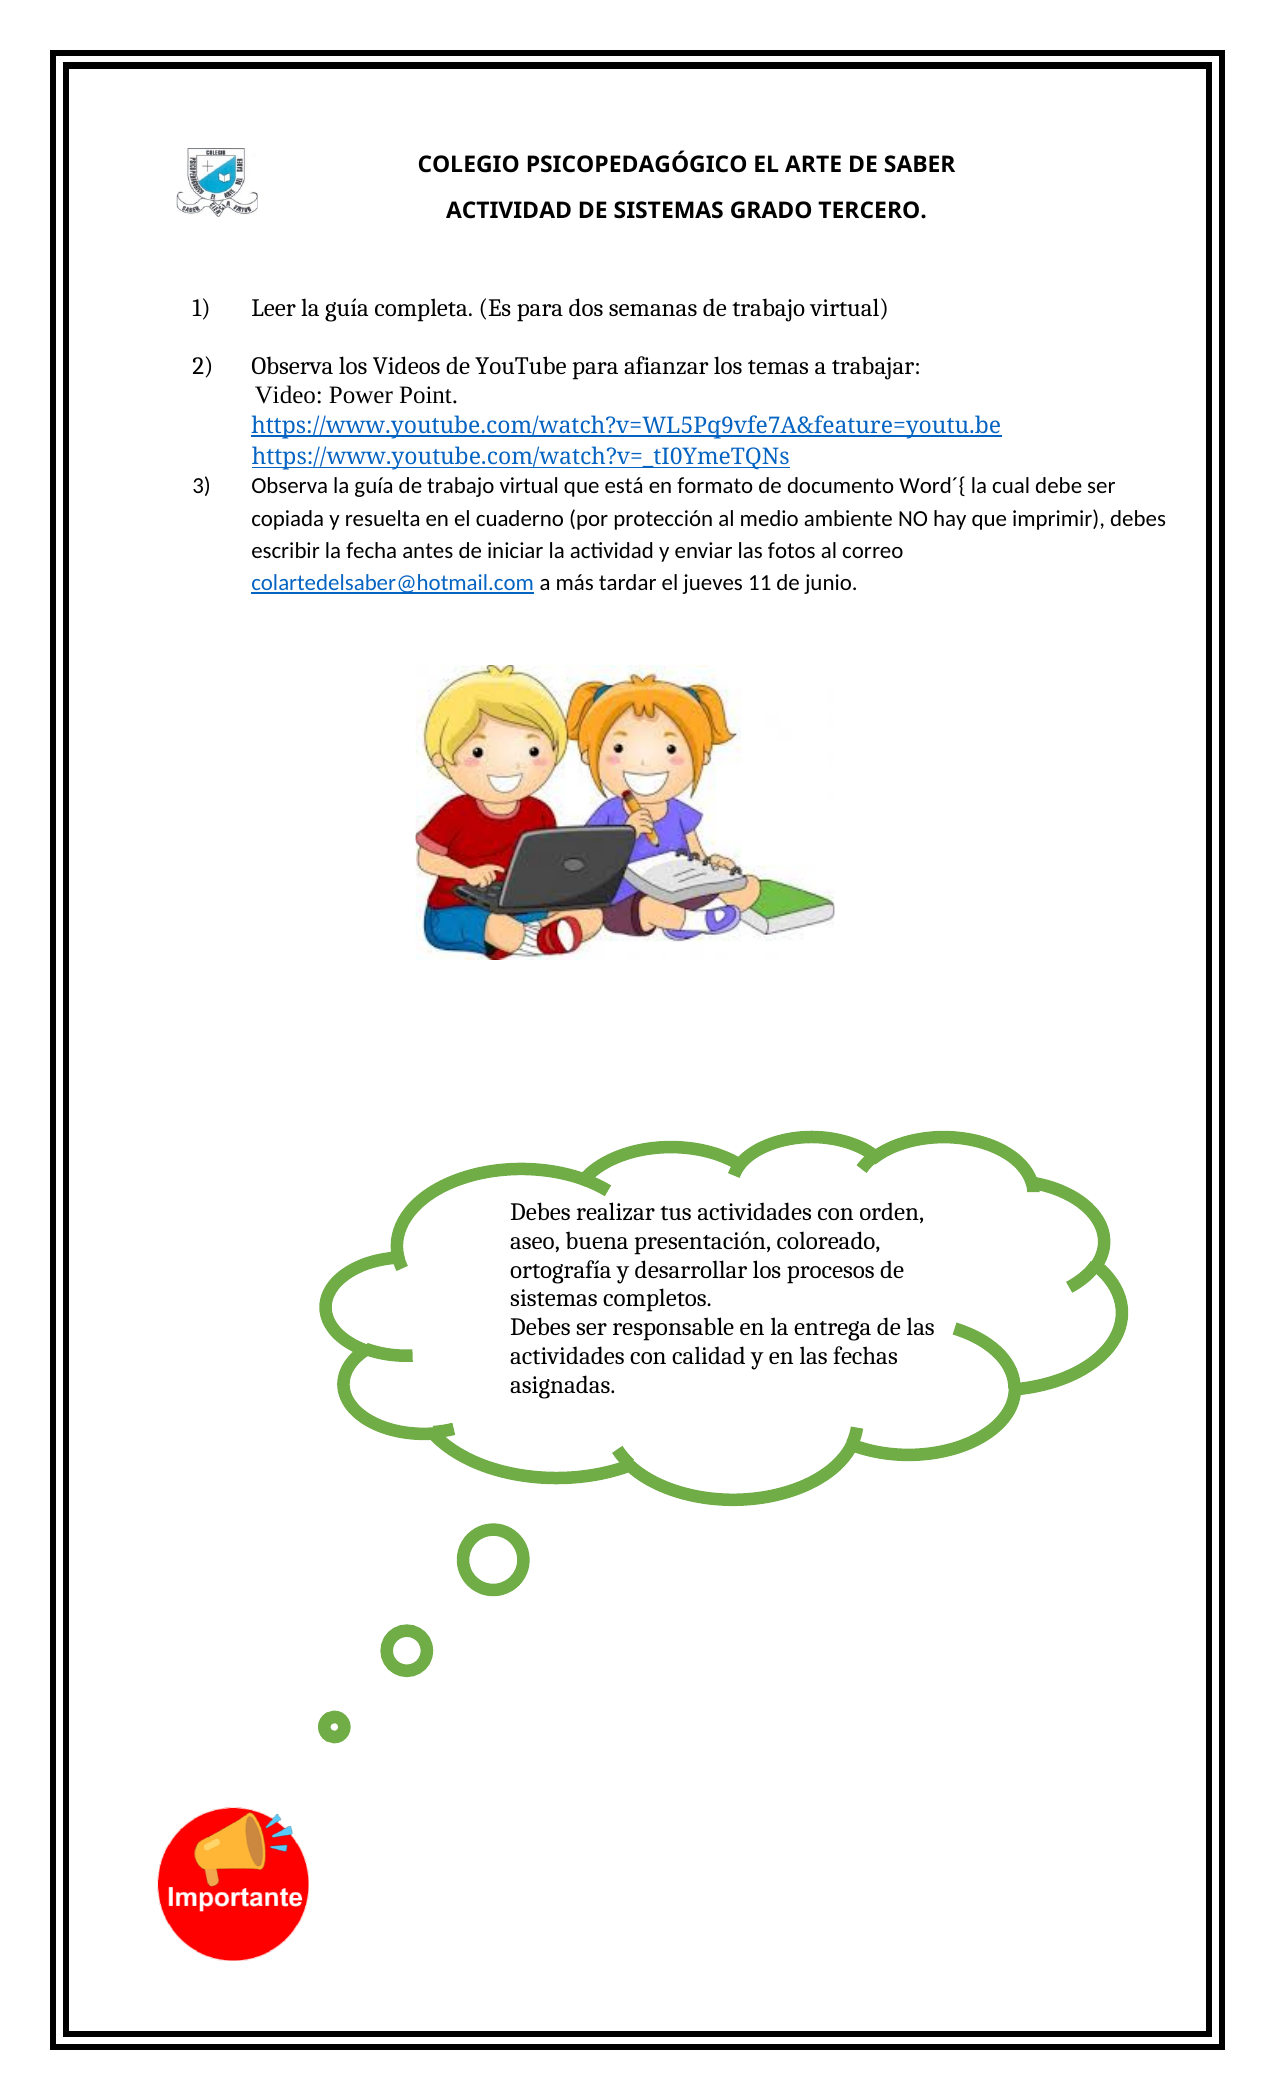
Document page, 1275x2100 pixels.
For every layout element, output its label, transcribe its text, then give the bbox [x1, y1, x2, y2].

text COLEGIO PSICOPEDAGÓGICO EL ARTE DE SABER [192, 148, 1181, 179]
list Observa la guía de trabajo virtual que está en formato de documento Word´{ la cual debe ser copiada y resuelta en el cuaderno (por protección al medio ambiente NO hay que imprimir), debes escribir la fecha antes de iniciar la actividad y enviar las fotos al correo colartedelsaber@hotmail.com a más tardar el jueves 11 de junio. [192, 472, 1181, 596]
picture [176, 148, 258, 217]
list Observa los Videos de YouTube para afianzar los temas a trabajar: [192, 352, 1181, 380]
text ACTIVIDAD DE SISTEMAS GRADO TERCERO. [192, 194, 1181, 226]
text Video: Power Point. [192, 380, 1181, 409]
picture [415, 665, 835, 960]
list Leer la guía completa. (Es para dos semanas de trabajo virtual) [192, 294, 1181, 323]
text https://www.youtube.com/watch?v=WL5Pq9vfe7A&feature=youtu.be [251, 409, 1181, 440]
picture [157, 1807, 309, 1961]
text https://www.youtube.com/watch?v=_tI0YmeTQNs [192, 440, 1181, 472]
